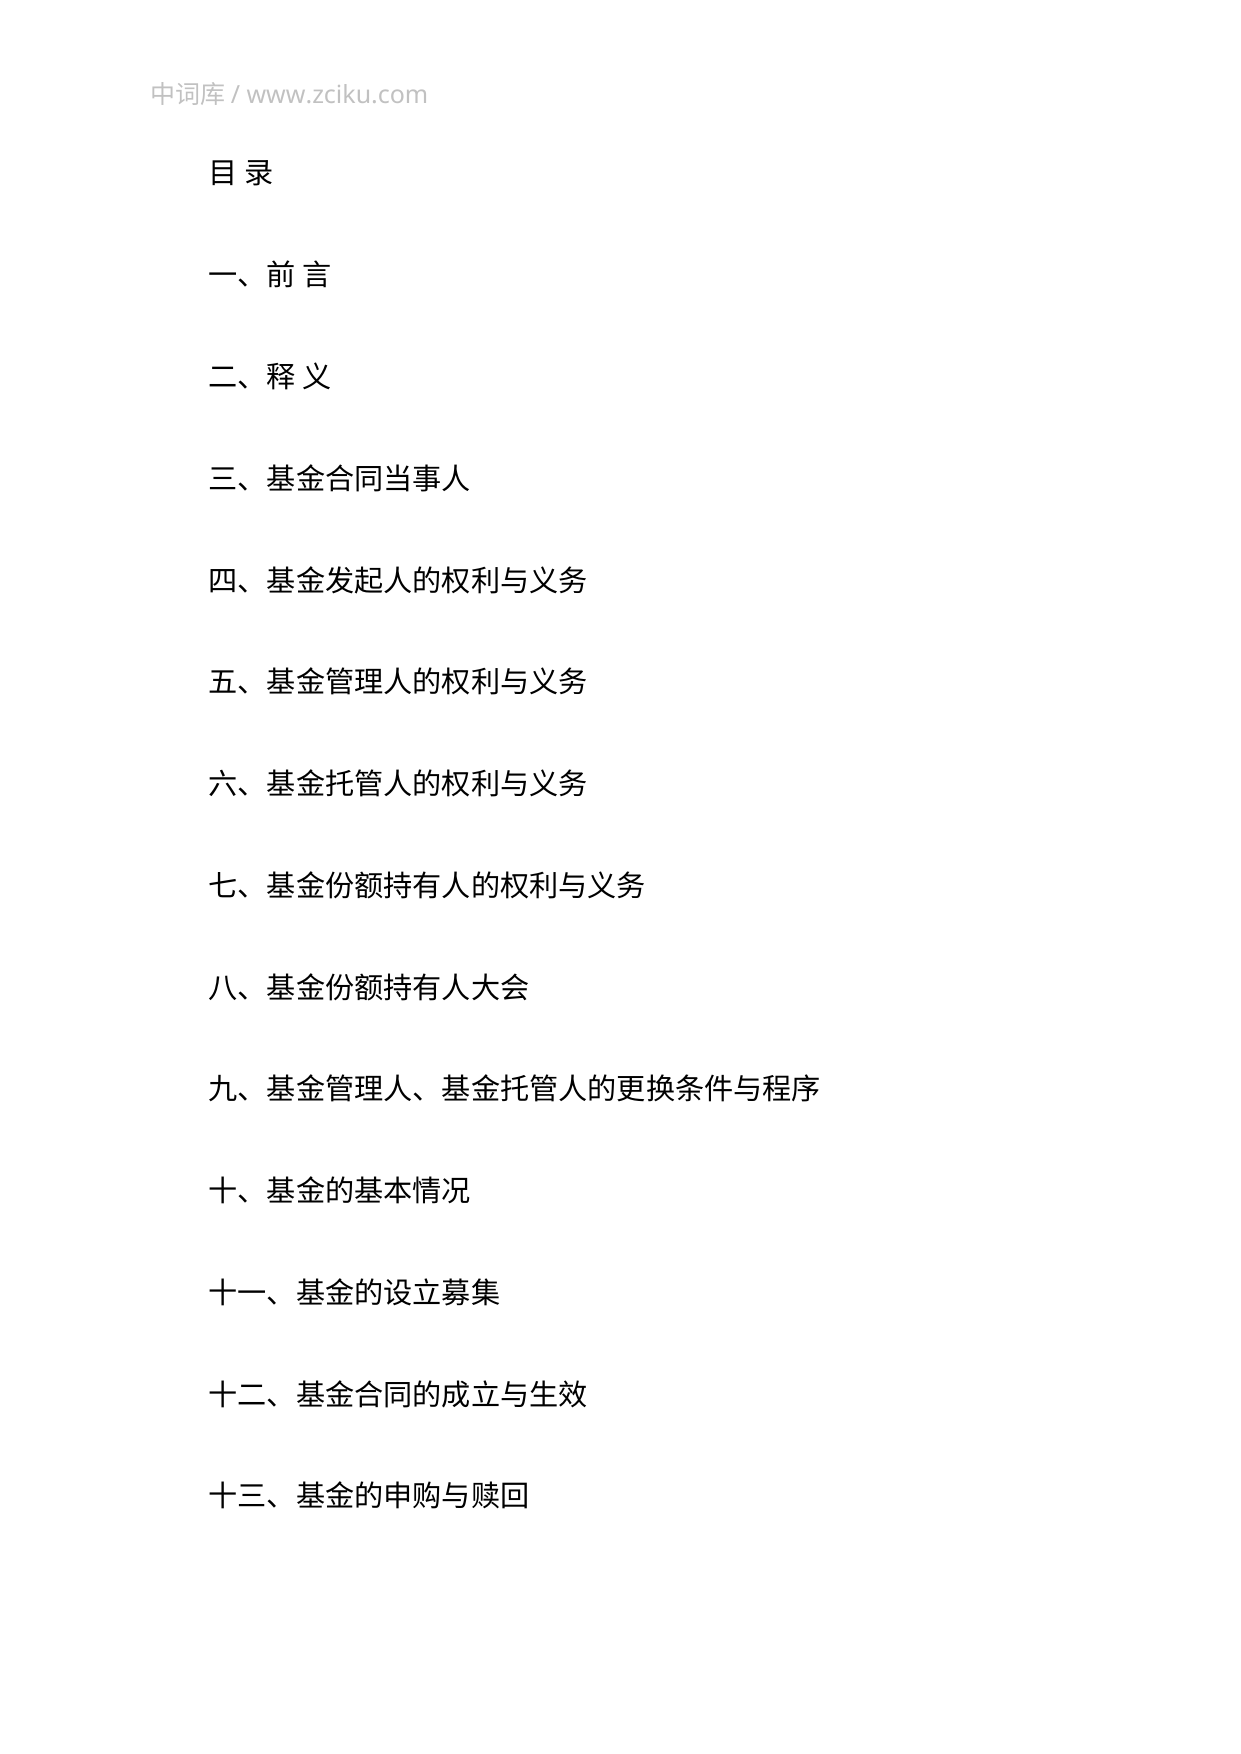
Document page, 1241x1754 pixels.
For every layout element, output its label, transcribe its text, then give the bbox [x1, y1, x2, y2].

text 九、基金管理人、基金托管人的更换条件与程序 [150, 1066, 1090, 1108]
text 五、基金管理人的权利与义务 [150, 659, 1090, 701]
text 二、释 义 [150, 353, 1090, 396]
text 六、基金托管人的权利与义务 [150, 761, 1090, 803]
text 十、基金的基本情况 [150, 1168, 1090, 1210]
text 四、基金发起人的权利与义务 [150, 557, 1090, 599]
text 三、基金合同当事人 [150, 455, 1090, 498]
text 十三、基金的申购与赎回 [150, 1473, 1090, 1515]
text 一、前 言 [150, 252, 1090, 294]
text 目 录 [150, 150, 1090, 192]
text 十二、基金合同的成立与生效 [150, 1371, 1090, 1413]
text 八、基金份额持有人大会 [150, 964, 1090, 1006]
text 七、基金份额持有人的权利与义务 [150, 862, 1090, 905]
text 十一、基金的设立募集 [150, 1269, 1090, 1312]
